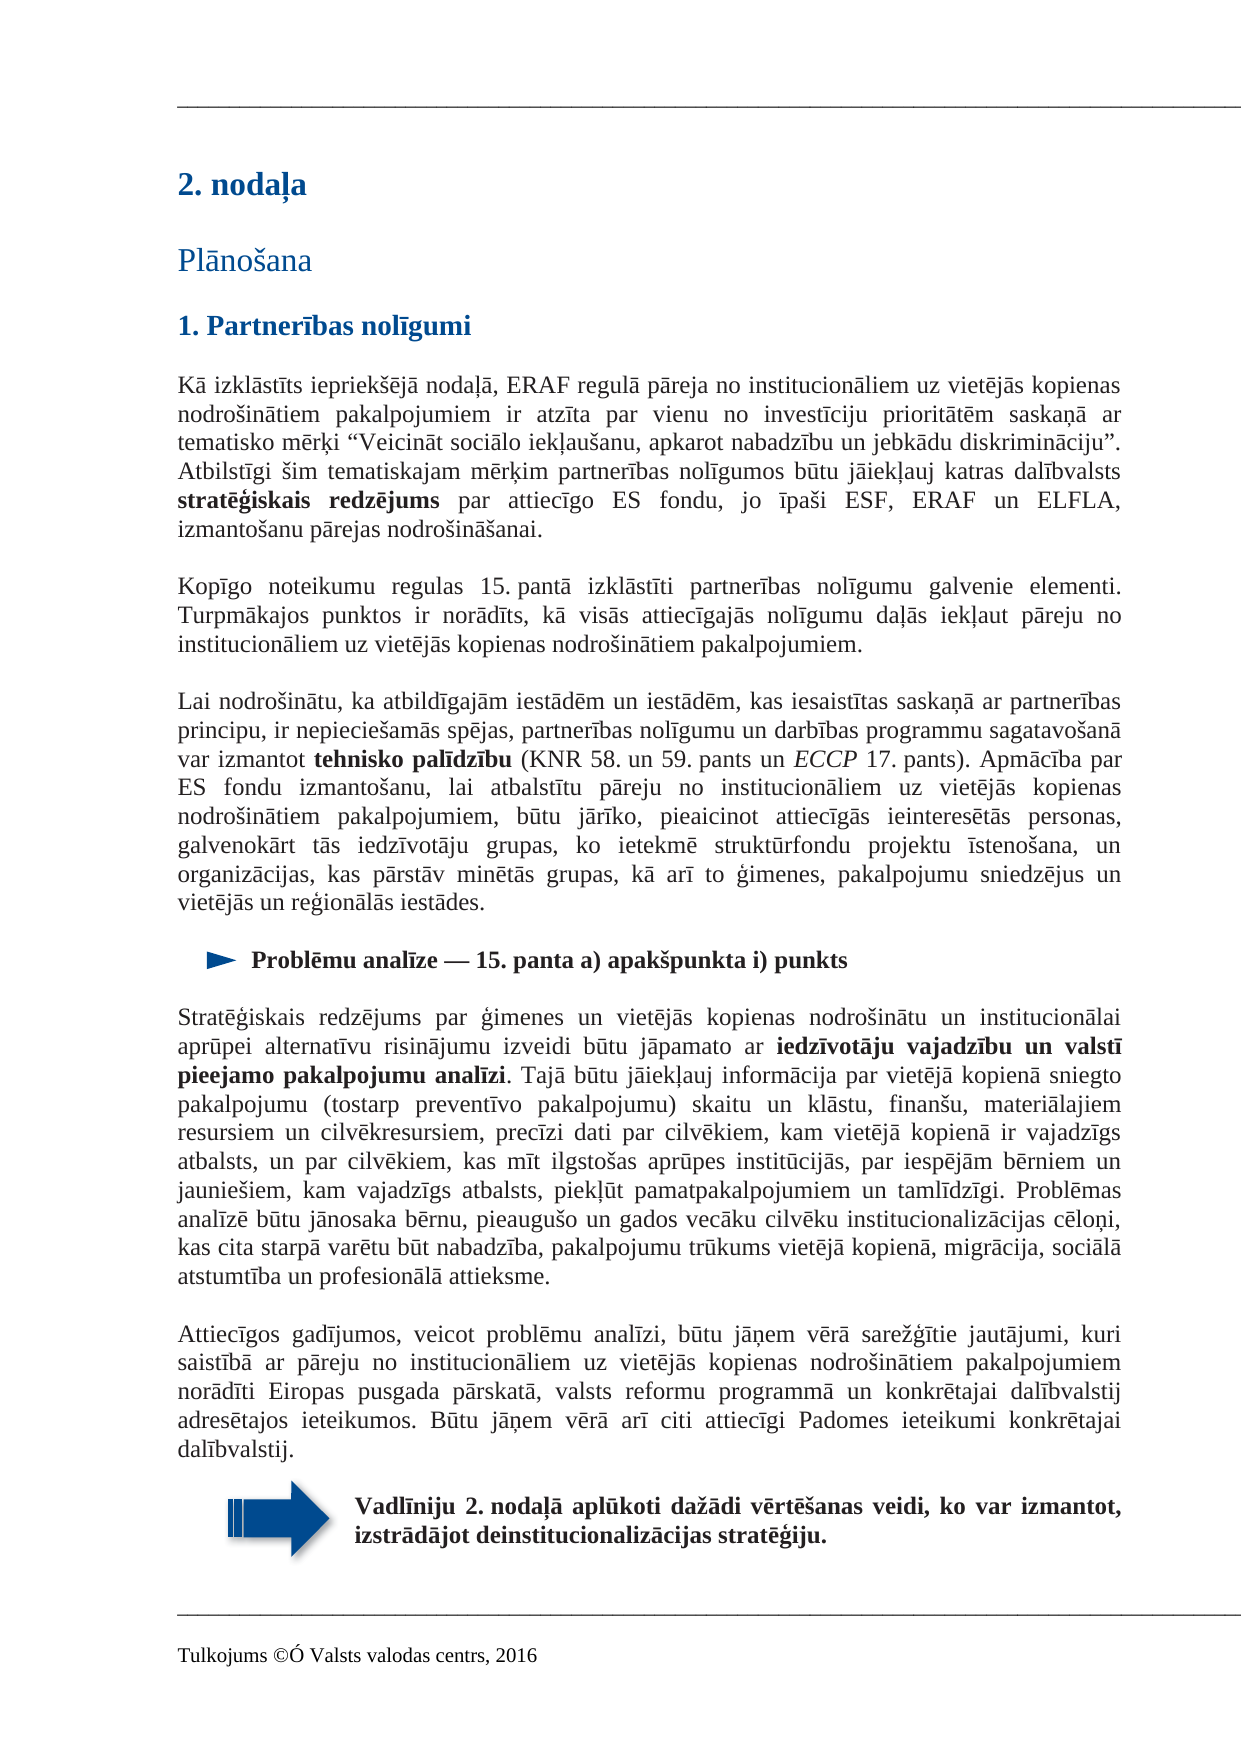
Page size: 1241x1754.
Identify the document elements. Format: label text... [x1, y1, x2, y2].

text Lai nodrošinātu, ka atbildīgajām iestādēm un iestādēm, kas iesaistītas saskaņā ar partnerības principu, ir nepieciešamās spējas, partnerības nolīgumu un darbības programmu sagatavošanā var izmantot tehnisko palīdzību (KNR 58. un 59. pants un ECCP 17. pants). Apmācība par ES fondu izmantošanu, lai atbalstītu pāreju no institucionāliem uz vietējās kopienas nodrošinātiem pakalpojumiem, būtu jārīko, pieaicinot attiecīgās ieinteresētās personas, galvenokārt tās iedzīvotāju grupas, ko ietekmē struktūrfondu projektu īstenošana, un organizācijas, kas pārstāv minētās grupas, kā arī to ģimenes, pakalpojumu sniedzējus un vietējās un reģionālās iestādes. [177, 686, 1122, 916]
text Kopīgo noteikumu regulas 15. pantā izklāstīti partnerības nolīgumu galvenie elementi. Turpmākajos punktos ir norādīts, kā visās attiecīgajās nolīgumu daļās iekļaut pāreju no institucionāliem uz vietējās kopienas nodrošinātiem pakalpojumiem. [177, 571, 1122, 657]
text Attiecīgos gadījumos, veicot problēmu analīzi, būtu jāņem vērā sarežģītie jautājumi, kuri saistībā ar pāreju no institucionāliem uz vietējās kopienas nodrošinātiem pakalpojumiem norādīti Eiropas pusgada pārskatā, valsts reformu programmā un konkrētajai dalībvalstij adresētajos ieteikumos. Būtu jāņem vērā arī citi attiecīgi Padomes ieteikumi konkrētajai dalībvalstij. [177, 1319, 1122, 1462]
subtitle Vadlīniju 2. nodaļā aplūkoti dažādi vērtēšanas veidi, ko var izmantot, izstrādājot deinstitucionalizācijas stratēģiju. [354, 1491, 1122, 1549]
subtitle 1. Partnerības nolīgumi [177, 308, 1122, 341]
text Stratēģiskais redzējums par ģimenes un vietējās kopienas nodrošinātu un institucionālai aprūpei alternatīvu risinājumu izveidi būtu jāpamato ar iedzīvotāju vajadzību un valstī pieejamo pakalpojumu analīzi. Tajā būtu jāiekļauj informācija par vietējā kopienā sniegto pakalpojumu (tostarp preventīvo pakalpojumu) skaitu un klāstu, finanšu, materiālajiem resursiem un cilvēkresursiem, precīzi dati par cilvēkiem, kam vietējā kopienā ir vajadzīgs atbalsts, un par cilvēkiem, kas mīt ilgstošas aprūpes institūcijās, par iespējām bērniem un jauniešiem, kam vajadzīgs atbalsts, piekļūt pamatpakalpojumiem un tamlīdzīgi. Problēmas analīzē būtu jānosaka bērnu, pieaugušo un gados vecāku cilvēku institucionalizācijas cēloņi, kas cita starpā varētu būt nabadzība, pakalpojumu trūkums vietējā kopienā, migrācija, sociālā atstumtība un profesionālā attieksme. [177, 1002, 1122, 1290]
text Kā izklāstīts iepriekšējā nodaļā, ERAF regulā pāreja no institucionāliem uz vietējās kopienas nodrošinātiem pakalpojumiem ir atzīta par vienu no investīciju prioritātēm saskaņā ar tematisko mērķi “Veicināt sociālo iekļaušanu, apkarot nabadzību un jebkādu diskrimināciju”. Atbilstīgi šim tematiskajam mērķim partnerības nolīgumos būtu jāiekļauj katras dalībvalsts stratēģiskais redzējums par attiecīgo ES fondu, jo īpaši ESF, ERAF un ELFLA, izmantošanu pārejas nodrošināšanai. [177, 370, 1122, 542]
subtitle Problēmu analīze — 15. panta a) apakšpunkta i) punkts [251, 945, 1122, 974]
subtitle 2. nodaļa Plānošana [177, 164, 1122, 279]
picture [224, 1477, 339, 1566]
